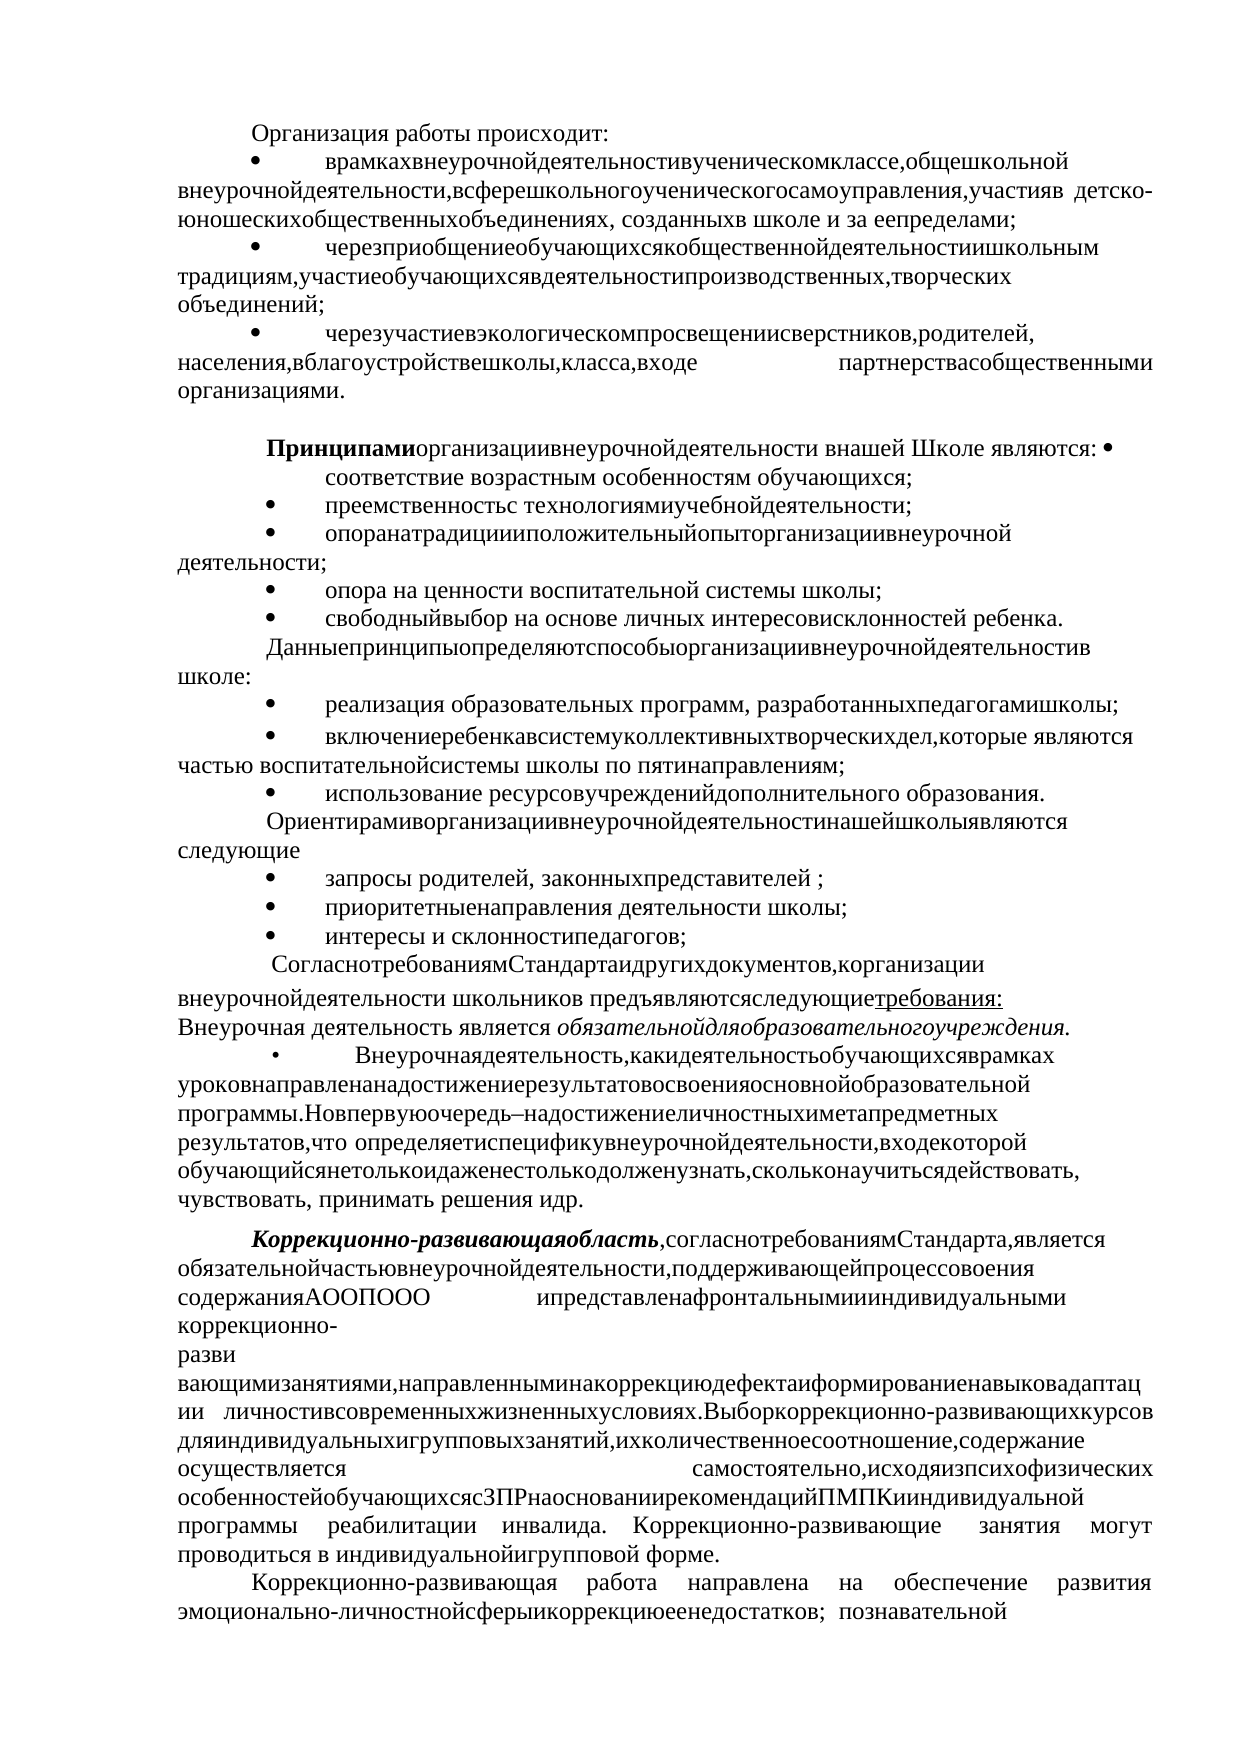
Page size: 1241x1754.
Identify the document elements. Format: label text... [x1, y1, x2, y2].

text Коррекционно-развивающаяобласть,согласнотребованиямСтандарта,является обязательнойчастьювнеурочнойдеятельности,поддерживающейпроцессовоения содержанияАООПООО ипредставленафронтальнымиииндивидуальными коррекционно-развивающимизанятиями,направленныминакоррекциюдефектаиформированиенавыковадаптации личностивсовременныхжизненныхусловиях.Выборкоррекционно-развивающихкурсов дляиндивидуальныхигрупповыхзанятий,ихколичественноесоотношение,содержание осуществляется самостоятельно,исходяизпсихофизических особенностейобучающихсясЗПРнаоснованиирекомендацийПМПКииндивидуальной программы реабилитации инвалида. Коррекционно-развивающие занятия могут проводиться в индивидуальнойигрупповой форме. [177, 1225, 1153, 1568]
text  преемственностьс технологиямиучебнойдеятельности; [266, 491, 1154, 519]
text • Внеурочнаядеятельность,какидеятельностьобучающихсяврамках уроковнаправленанадостижениерезультатовосвоенияосновнойобразовательной программы.Новпервуюочередь–надостижениеличностныхиметапредметных результатов,что определяетиспецификувнеурочнойдеятельности,входекоторой обучающийсянетолькоидаженестолькодолженузнать,скольконаучитьсядействовать, чувствовать, принимать решения идр. [177, 1041, 1158, 1213]
text  опора на ценности воспитательной системы школы; [266, 576, 1154, 604]
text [177, 1568, 1153, 1625]
text  приоритетныенаправления деятельности школы;  интересы и склонностипедагогов; [266, 893, 859, 949]
text  врамкахвнеурочнойдеятельностивученическомклассе,общешкольной внеурочнойдеятельности,всферешкольногоученическогосамоуправления,участияв детско-юношескихобщественныхобъединениях, созданныхв школе и за еепределами; [177, 147, 1153, 232]
text внеурочнойдеятельности школьников предъявляютсяследующиетребования: [177, 983, 1154, 1012]
text школе: [177, 661, 1154, 689]
text Принципамиорганизациивнеурочнойдеятельности внашей Школе являются:  соответствие возрастным особенностям обучающихся; [266, 433, 1127, 491]
text Внеурочная деятельность является обязательнойдляобразовательногоучреждения. [177, 1012, 1154, 1041]
text  реализация образовательных программ, разработанныхпедагогамишколы; [266, 689, 1137, 718]
text  черезучастиевэкологическомпросвещениисверстников,родителей, населения,вблагоустройствешколы,класса,входе партнерствасобщественными организациями. [177, 319, 1153, 404]
text Организация работы происходит: [251, 118, 1154, 147]
text  черезприобщениеобучающихсякобщественнойдеятельностиишкольным традициям,участиеобучающихсявдеятельностипроизводственных,творческих объединений; [177, 233, 1153, 318]
text  использование ресурсовучрежденийдополнительного образования. Ориентирамиворганизациивнеурочнойдеятельностинашейшколыявляются [266, 779, 1157, 835]
text  запросы родителей, законныхпредставителей ; [266, 864, 1154, 893]
text  свободныйвыбор на основе личных интересовисклонностей ребенка. Данныепринципыопределяютспособыорганизациивнеурочнойдеятельностив [266, 604, 1158, 661]
text следующие [177, 835, 1154, 864]
text СогласнотребованиямСтандартаидругихдокументов,корганизации [271, 950, 1154, 979]
text  включениеребенкавсистемуколлективныхтворческихдел,которые являются частью воспитательнойсистемы школы по пятинаправлениям; [177, 721, 1157, 778]
text  опоранатрадициииположительныйопыторганизациивнеурочной деятельности; [177, 519, 1157, 575]
